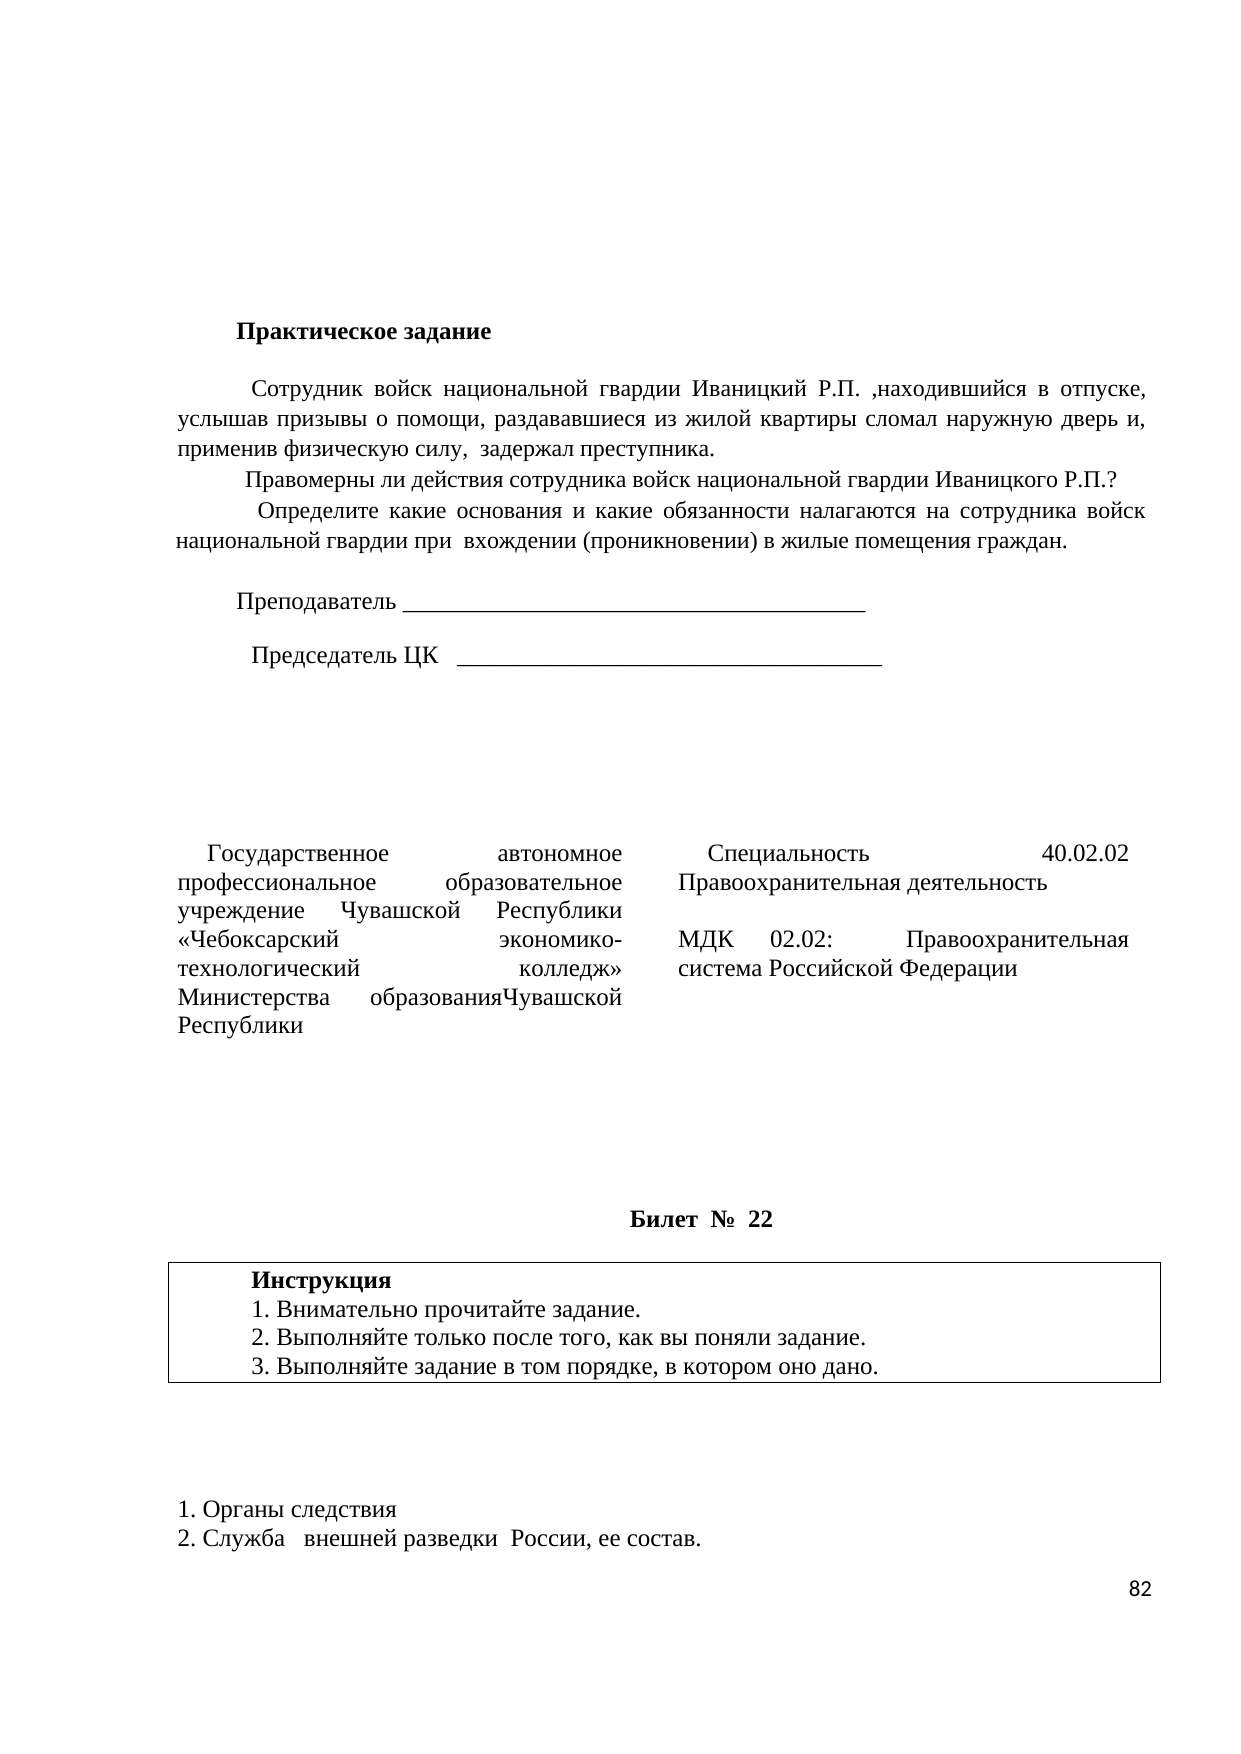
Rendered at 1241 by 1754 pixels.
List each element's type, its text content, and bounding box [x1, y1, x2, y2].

text Инструкция [169, 1263, 1160, 1294]
text Сотрудник войск национальной гвардии Иваницкий Р.П. ,находившийся в отпуске, услышав призывы о помощи, раздававшиеся из жилой квартиры сломал наружную дверь и, применив физическую силу, задержал преступника. [177, 373, 1147, 461]
text Правомерны ли действия сотрудника войск национальной гвардии Иваницкого Р.П.? [176, 465, 1147, 492]
text 3. Выполняйте задание в том порядке, в котором оно дано. [169, 1348, 1160, 1382]
text Председатель ЦК __________________________________ [177, 640, 1152, 669]
text 1. Внимательно прочитайте задание. [177, 1294, 1152, 1322]
text 2. Cлужба внешней разведки России, ее состав. [177, 1523, 1152, 1552]
text Билет № 22 [177, 1204, 1152, 1233]
text 2. Выполняйте только после того, как вы поняли задание. [177, 1322, 1152, 1348]
text Преподаватель _____________________________________ [177, 586, 1152, 615]
text 1. Органы следствия [177, 1494, 1152, 1523]
text Практическое задание [177, 316, 1152, 345]
text Определите какие основания и какие обязанности налагаются на сотрудника войск национальной гвардии при вхождении (проникновении) в жилые помещения граждан. [176, 496, 1147, 554]
table_header Государственное автономное профессиональное образовательное учреждение Чувашской Республики «Чебоксарский экономико-технологический колледж» Министерства образованияЧувашской Республики [166, 838, 667, 1039]
table_header Специальность 40.02.02 Правоохранительная деятельность МДК 02.02: Правоохранительная система Российской Федерации [667, 838, 1140, 1039]
